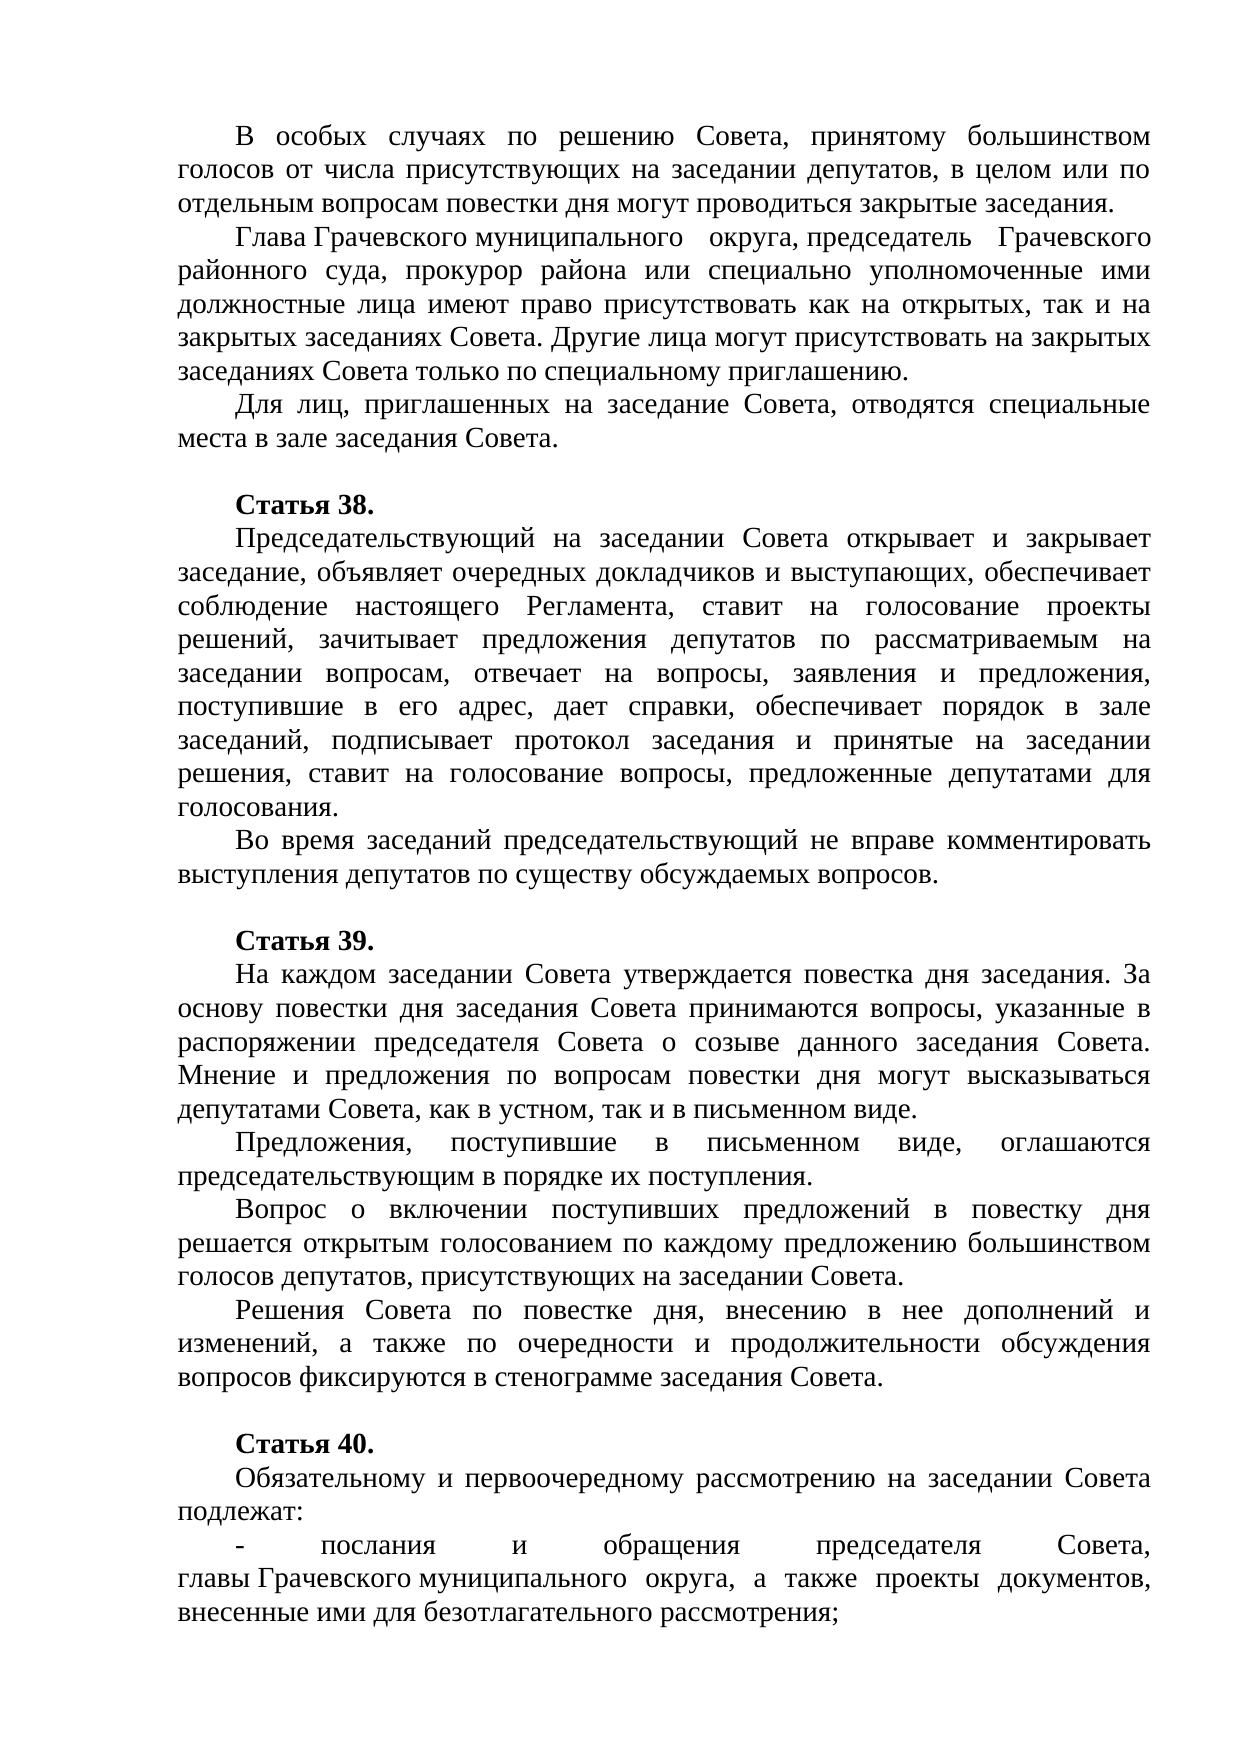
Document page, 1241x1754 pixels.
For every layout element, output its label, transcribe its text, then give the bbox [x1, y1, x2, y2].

text Для лиц, приглашенных на заседание Совета, отводятся специальные места в зале заседания Совета. [177, 386, 1152, 453]
text Председательствующий на заседании Совета открывает и закрывает заседание, объявляет очередных докладчиков и выступающих, обеспечивает соблюдение настоящего Регламента, ставит на голосование проекты решений, зачитывает предложения депутатов по рассматриваемым на заседании вопросам, отвечает на вопросы, заявления и предложения, поступившие в его адрес, дает справки, обеспечивает порядок в зале заседаний, подписывает протокол заседания и принятые на заседании решения, ставит на голосование вопросы, предложенные депутатами для голосования. [177, 521, 1152, 822]
text Статья 39. [177, 923, 1152, 957]
text Обязательному и первоочередному рассмотрению на заседании Совета подлежат: [177, 1460, 1152, 1527]
text В особых случаях по решению Совета, принятому большинством голосов от числа присутствующих на заседании депутатов, в целом или по отдельным вопросам повестки дня могут проводиться закрытые заседания. [177, 118, 1152, 219]
text На каждом заседании Совета утверждается повестка дня заседания. За основу повестки дня заседания Совета принимаются вопросы, указанные в распоряжении председателя Совета о созыве данного заседания Совета. Мнение и предложения по вопросам повестки дня могут высказываться депутатами Совета, как в устном, так и в письменном виде. [177, 957, 1152, 1124]
text Статья 38. [177, 487, 1152, 521]
text - послания и обращения председателя Совета, главы Грачевского муниципального округа, а также проекты документов, внесенные ими для безотлагательного рассмотрения; [177, 1527, 1152, 1627]
text Глава Грачевского муниципального округа, председатель Грачевского районного суда, прокурор района или специально уполномоченные ими должностные лица имеют право присутствовать как на открытых, так и на закрытых заседаниях Совета. Другие лица могут присутствовать на закрытых заседаниях Совета только по специальному приглашению. [177, 219, 1152, 386]
text Статья 40. [177, 1426, 1152, 1460]
text Вопрос о включении поступивших предложений в повестку дня решается открытым голосованием по каждому предложению большинством голосов депутатов, присутствующих на заседании Совета. [177, 1191, 1152, 1292]
text Предложения, поступившие в письменном виде, оглашаются председательствующим в порядке их поступления. [177, 1124, 1152, 1191]
text Решения Совета по повестке дня, внесению в нее дополнений и изменений, а также по очередности и продолжительности обсуждения вопросов фиксируются в стенограмме заседания Совета. [177, 1292, 1152, 1393]
text Во время заседаний председательствующий не вправе комментировать выступления депутатов по существу обсуждаемых вопросов. [177, 822, 1152, 889]
